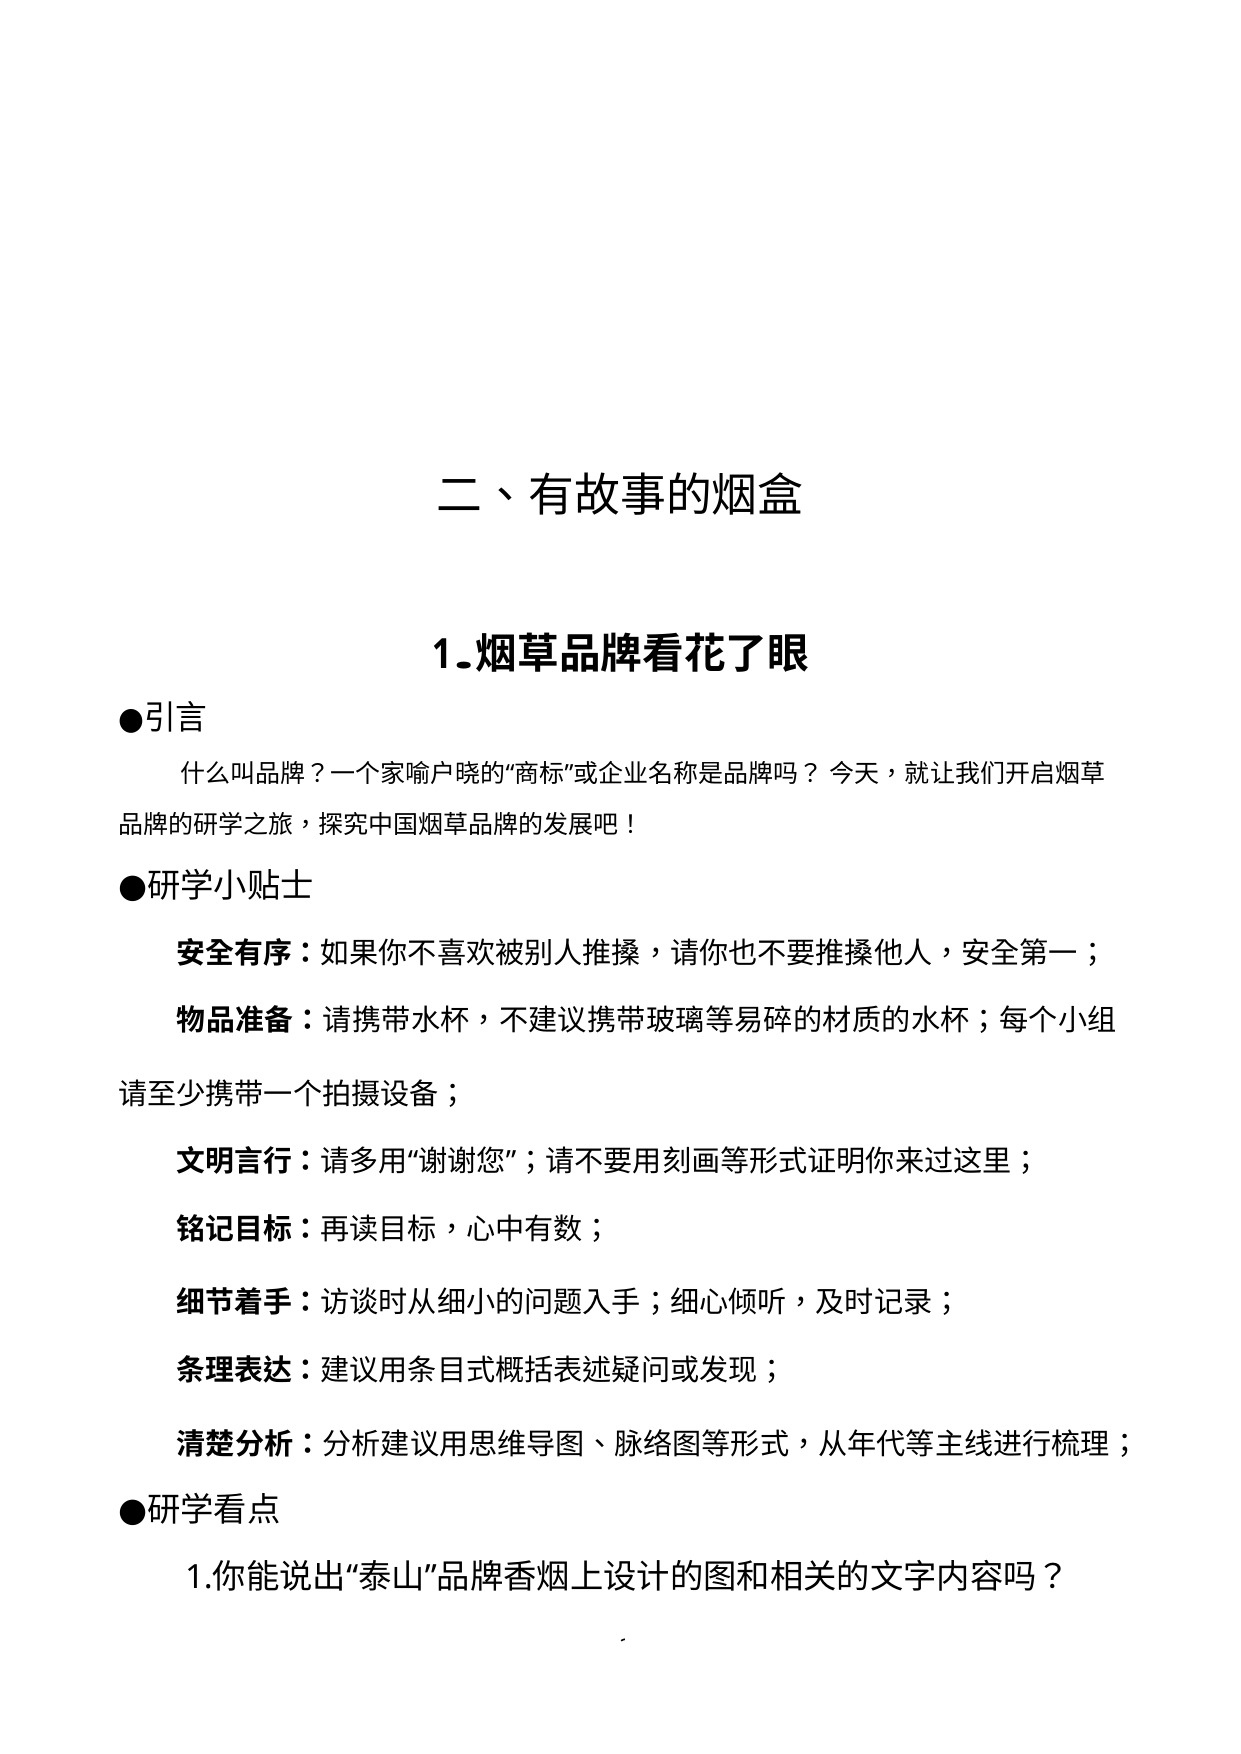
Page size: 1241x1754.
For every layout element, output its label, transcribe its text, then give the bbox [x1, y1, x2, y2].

text 安全有序：如果你不喜欢被别人推搡，请你也不要推搡他人，安全第一；物品准备：请携带水杯，不建议携带玻璃等易碎的材质的水杯；每个小组 [176, 932, 1122, 1039]
text 请至少携带一个拍摄设备； [118, 1073, 1148, 1113]
text 文明言行：请多用“谢谢您”；请不要用刻画等形式证明你来过这里；铭记目标：再读目标，心中有数； [176, 1141, 1067, 1248]
text 1.你能说出“泰山”品牌香烟上设计的图和相关的文字内容吗？ [185, 1553, 1148, 1598]
text ●引言 [118, 694, 216, 739]
text 什么叫品牌？一个家喻户晓的“商标”或企业名称是品牌吗？ 今天，就让我们开启烟草品牌的研学之旅，探究中国烟草品牌的发展吧！ [118, 756, 1118, 841]
text 清楚分析：分析建议用思维导图、脉络图等形式，从年代等主线进行梳理； [176, 1423, 1148, 1463]
text 细节着手：访谈时从细小的问题入手；细心倾听，及时记录；条理表达：建议用条目式概括表述疑问或发现； [176, 1282, 965, 1389]
text ●研学看点 [118, 1486, 1148, 1531]
text ●研学小贴士 [118, 862, 1148, 907]
subtitle 二、有故事的烟盒 [437, 462, 1148, 524]
subtitle 1.烟草品牌看花了眼 [432, 623, 1148, 680]
